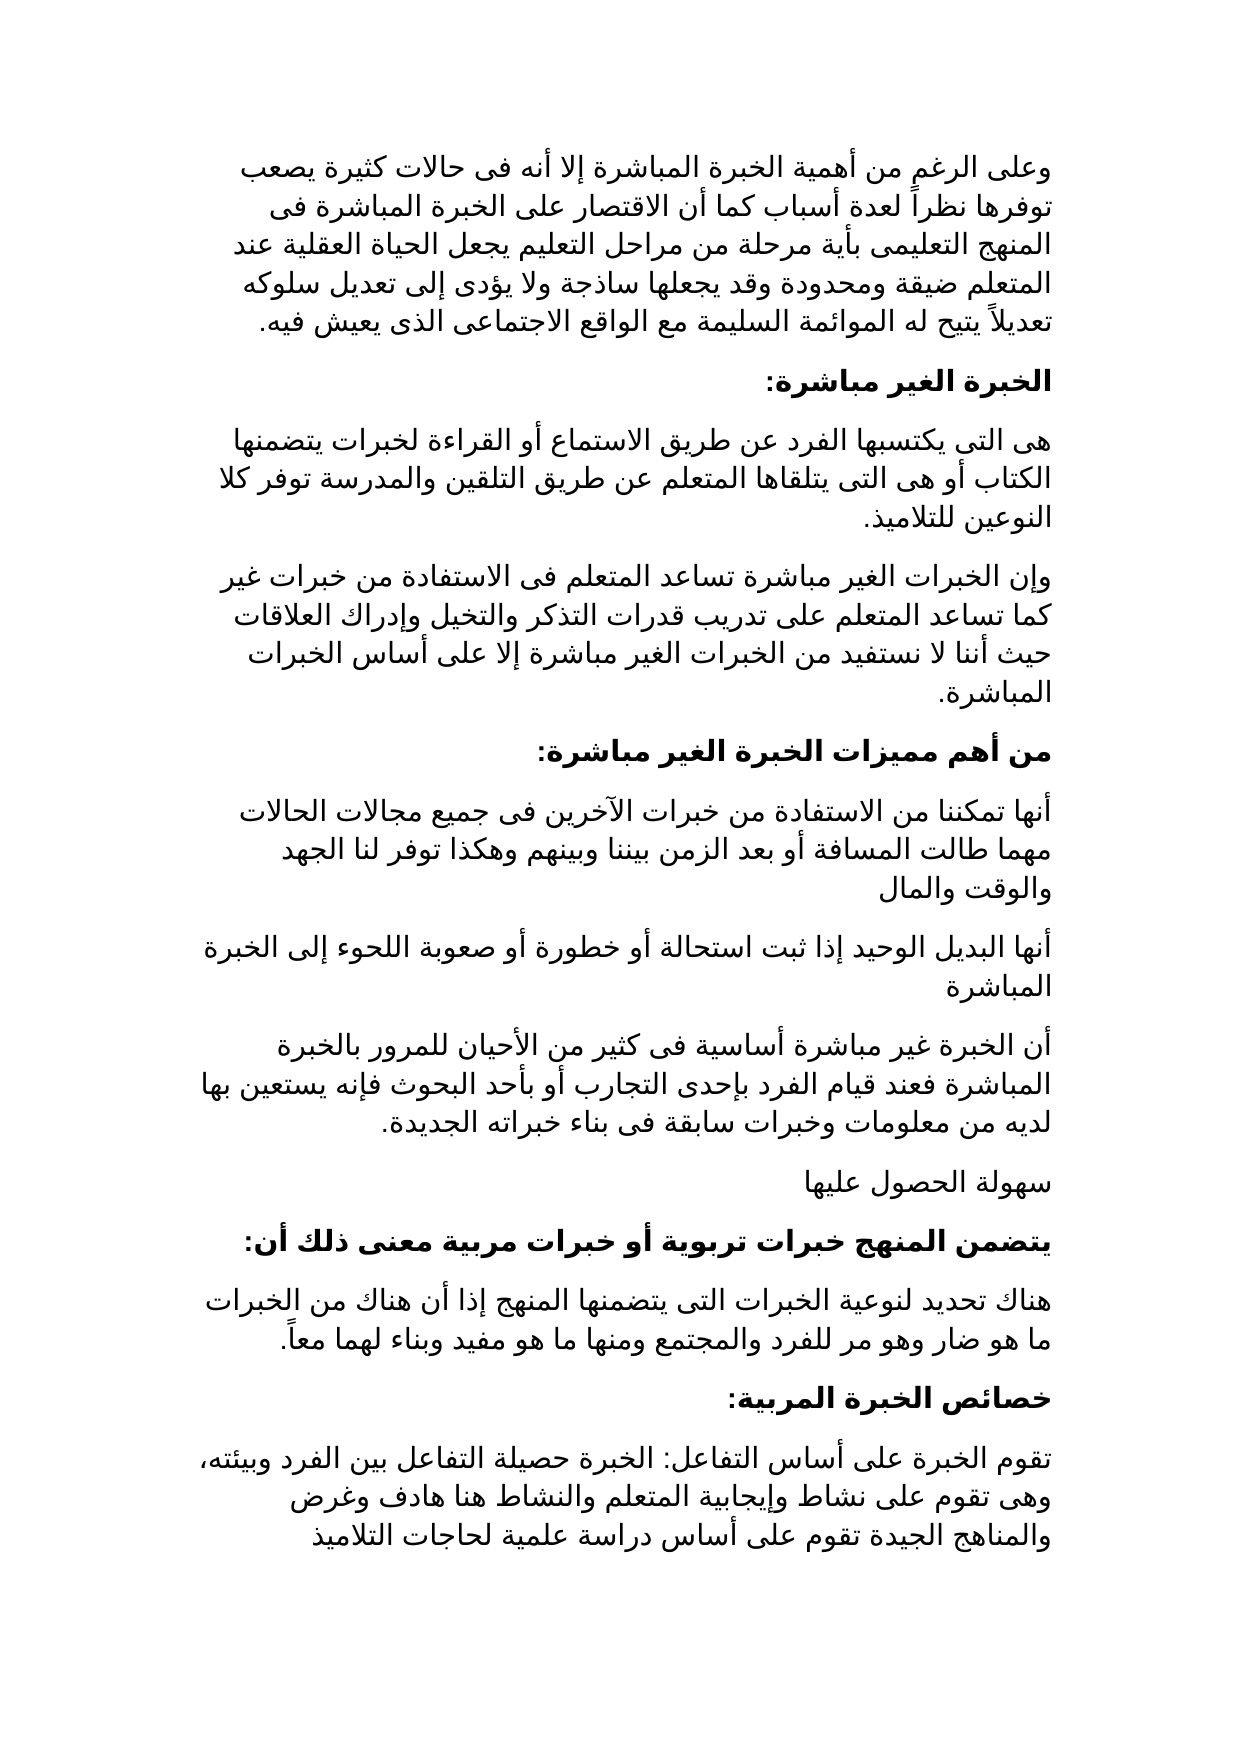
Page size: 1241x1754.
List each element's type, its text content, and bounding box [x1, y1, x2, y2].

text أن الخبرة غير مباشرة أساسية فى كثير من الأحيان للمرور بالخبرة المباشرة فعند قيام الفرد بإحدى التجارب أو بأحد البحوث فإنه يستعين بها لديه من معلومات وخبرات سابقة فى بناء خبراته الجديدة. [187, 1028, 1053, 1139]
text يتضمن المنهج خبرات تربوية أو خبرات مربية معنى ذلك أن: [187, 1224, 1053, 1257]
text خصائص الخبرة المربية: [187, 1381, 1053, 1415]
text أنها البديل الوحيد إذا ثبت استحالة أو خطورة أو صعوبة اللحوء إلى الخبرة المباشرة [187, 930, 1053, 1002]
text الخبرة الغير مباشرة: [187, 363, 1053, 397]
text وإن الخبرات الغير مباشرة تساعد المتعلم فى الاستفادة من خبرات غير كما تساعد المتعلم على تدريب قدرات التذكر والتخيل وإدراك العلاقات حيث أننا لا نستفيد من الخبرات الغير مباشرة إلا على أساس الخبرات المباشرة. [187, 559, 1053, 708]
text هناك تحديد لنوعية الخبرات التى يتضمنها المنهج إذا أن هناك من الخبرات ما هو ضار وهو مر للفرد والمجتمع ومنها ما هو مفيد وبناء لهما معاً. [187, 1283, 1053, 1355]
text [187, 1441, 1053, 1551]
text هى التى يكتسبها الفرد عن طريق الاستماع أو القراءة لخبرات يتضمنها الكتاب أو هى التى يتلقاها المتعلم عن طريق التلقين والمدرسة توفر كلا النوعين للتلاميذ. [187, 423, 1053, 533]
text من أهم مميزات الخبرة الغير مباشرة: [187, 734, 1053, 768]
text سهولة الحصول عليها [187, 1164, 1053, 1198]
text أنها تمكننا من الاستفادة من خبرات الآخرين فى جميع مجالات الحالات مهما طالت المسافة أو بعد الزمن بيننا وبينهم وهكذا توفر لنا الجهد والوقت والمال [187, 794, 1053, 904]
text وعلى الرغم من أهمية الخبرة المباشرة إلا أنه فى حالات كثيرة يصعب توفرها نظراً لعدة أسباب كما أن الاقتصار على الخبرة المباشرة فى المنهج التعليمى بأية مرحلة من مراحل التعليم يجعل الحياة العقلية عند المتعلم ضيقة ومحدودة وقد يجعلها ساذجة ولا يؤدى إلى تعديل سلوكه تعديلاً يتيح له الموائمة السليمة مع الواقع الاجتماعى الذى يعيش فيه. [187, 150, 1053, 338]
